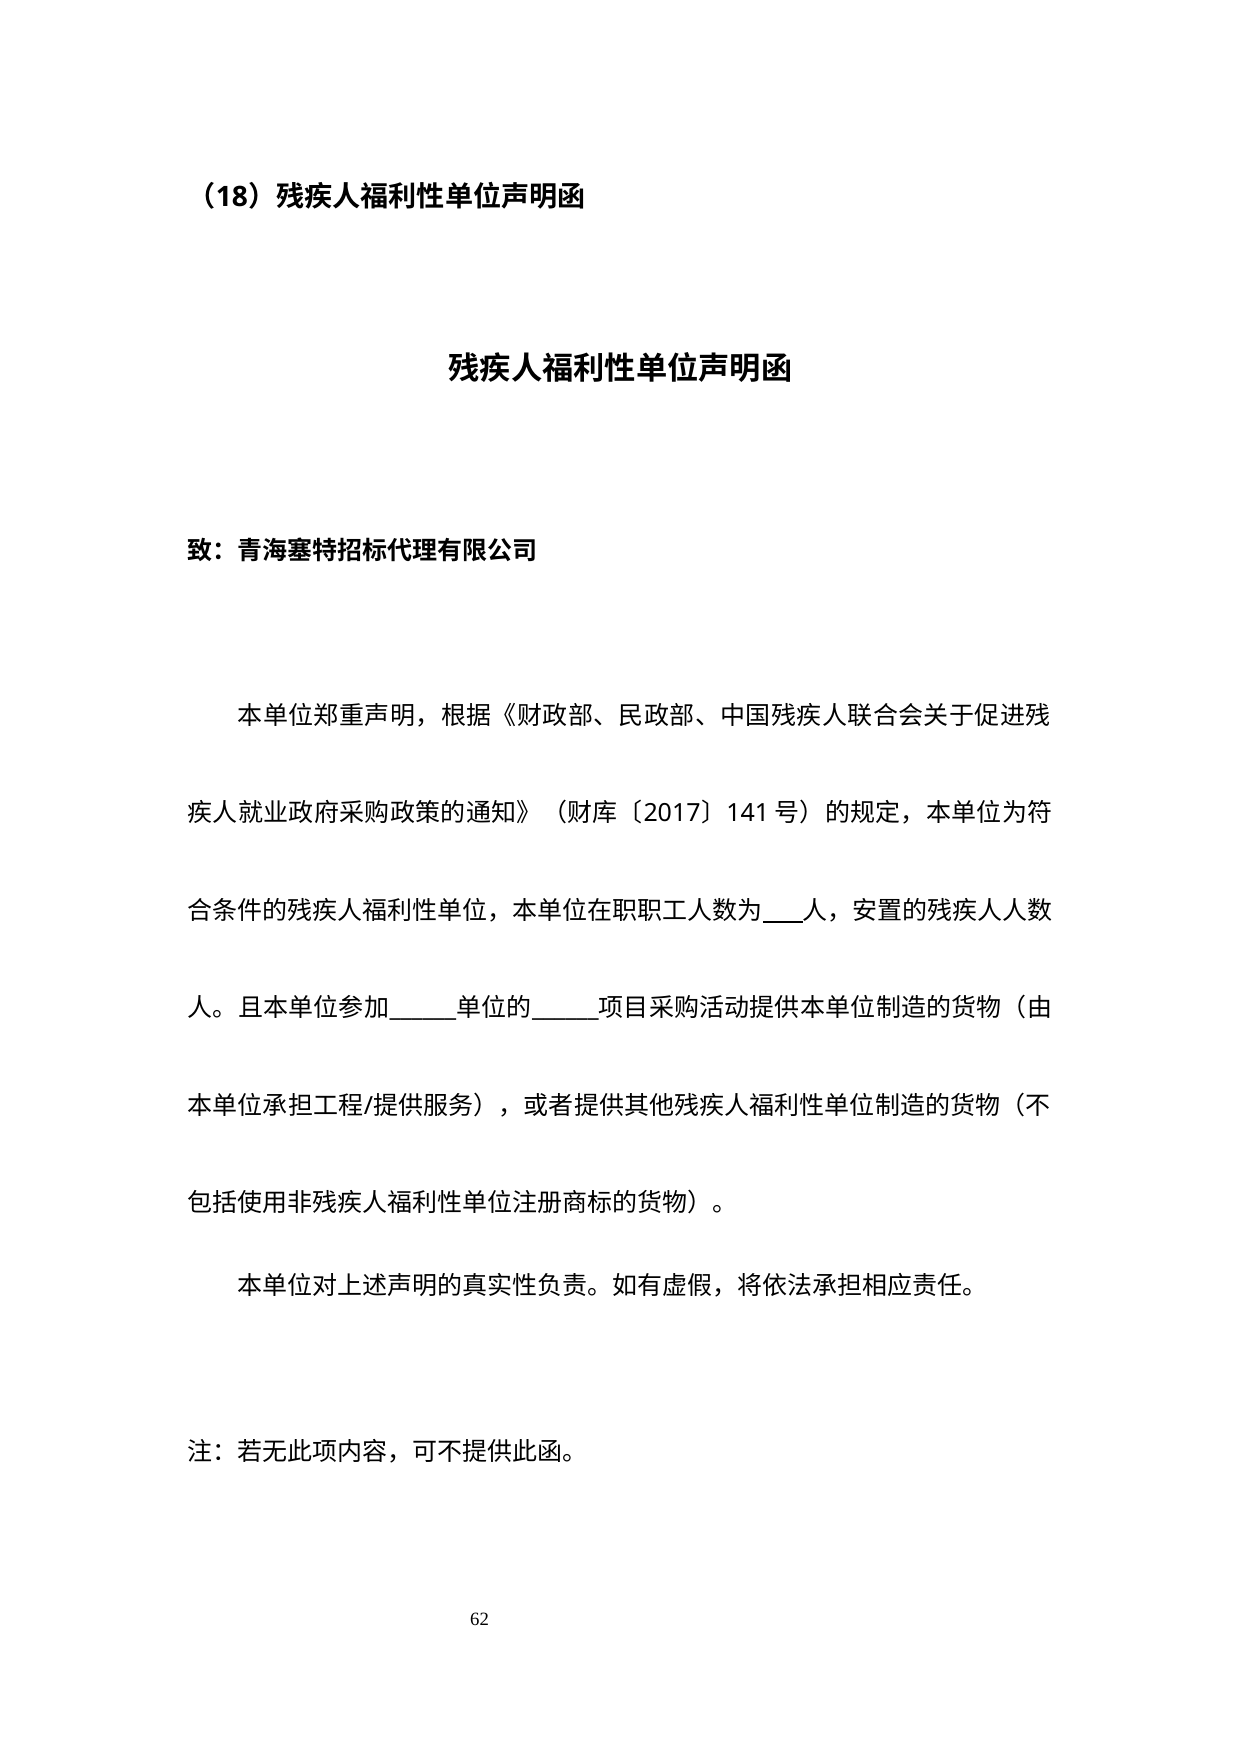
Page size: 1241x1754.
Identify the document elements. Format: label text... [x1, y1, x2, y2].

text 本单位郑重声明，根据《财政部、民政部、中国残疾人联合会关于促进残疾人就业政府采购政策的通知》（财库〔2017〕141号）的规定，本单位为符合条件的残疾人福利性单位，本单位在职职工人数为 人，安置的残疾人人数 人。且本单位参加______单位的______项目采购活动提供本单位制造的货物（由本单位承担工程/提供服务），或者提供其他残疾人福利性单位制造的货物（不包括使用非残疾人福利性单位注册商标的货物）。 [187, 681, 1053, 1233]
text 注：若无此项内容，可不提供此函。 [187, 1417, 1053, 1482]
title （18）残疾人福利性单位声明函 [187, 162, 1053, 227]
text 致：青海塞特招标代理有限公司 [187, 516, 1053, 581]
text 本单位对上述声明的真实性负责。如有虚假，将依法承担相应责任。 [187, 1251, 1053, 1316]
text 残疾人福利性单位声明函 [187, 334, 1053, 399]
